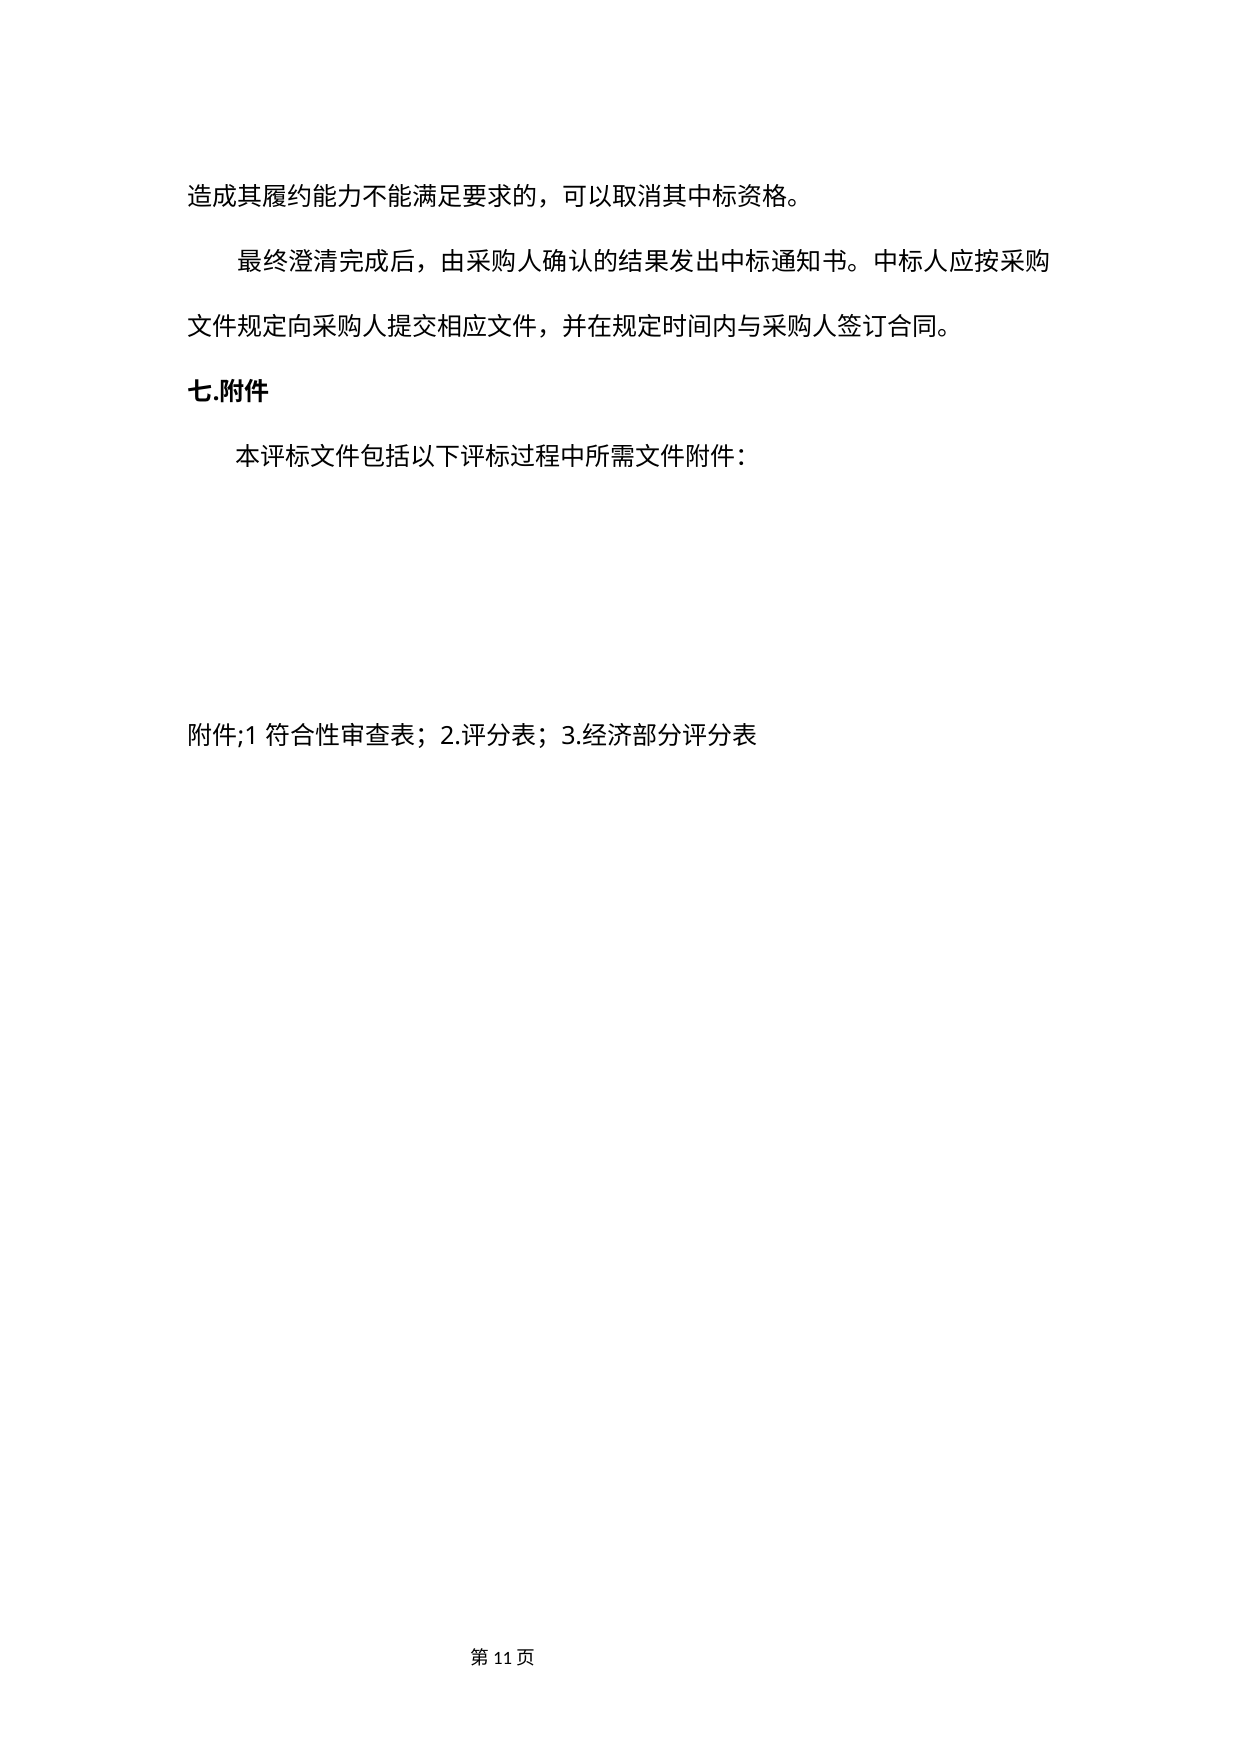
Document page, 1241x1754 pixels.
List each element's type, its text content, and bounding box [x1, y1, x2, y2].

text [187, 162, 1053, 227]
text 本评标文件包括以下评标过程中所需文件附件： [187, 422, 1053, 487]
text 附件;1 符合性审查表；2.评分表；3.经济部分评分表 [187, 701, 1053, 766]
subtitle 七.附件 [187, 357, 1053, 422]
text 最终澄清完成后，由采购人确认的结果发出中标通知书。中标人应按采购文件规定向采购人提交相应文件，并在规定时间内与采购人签订合同。 [187, 227, 1053, 357]
